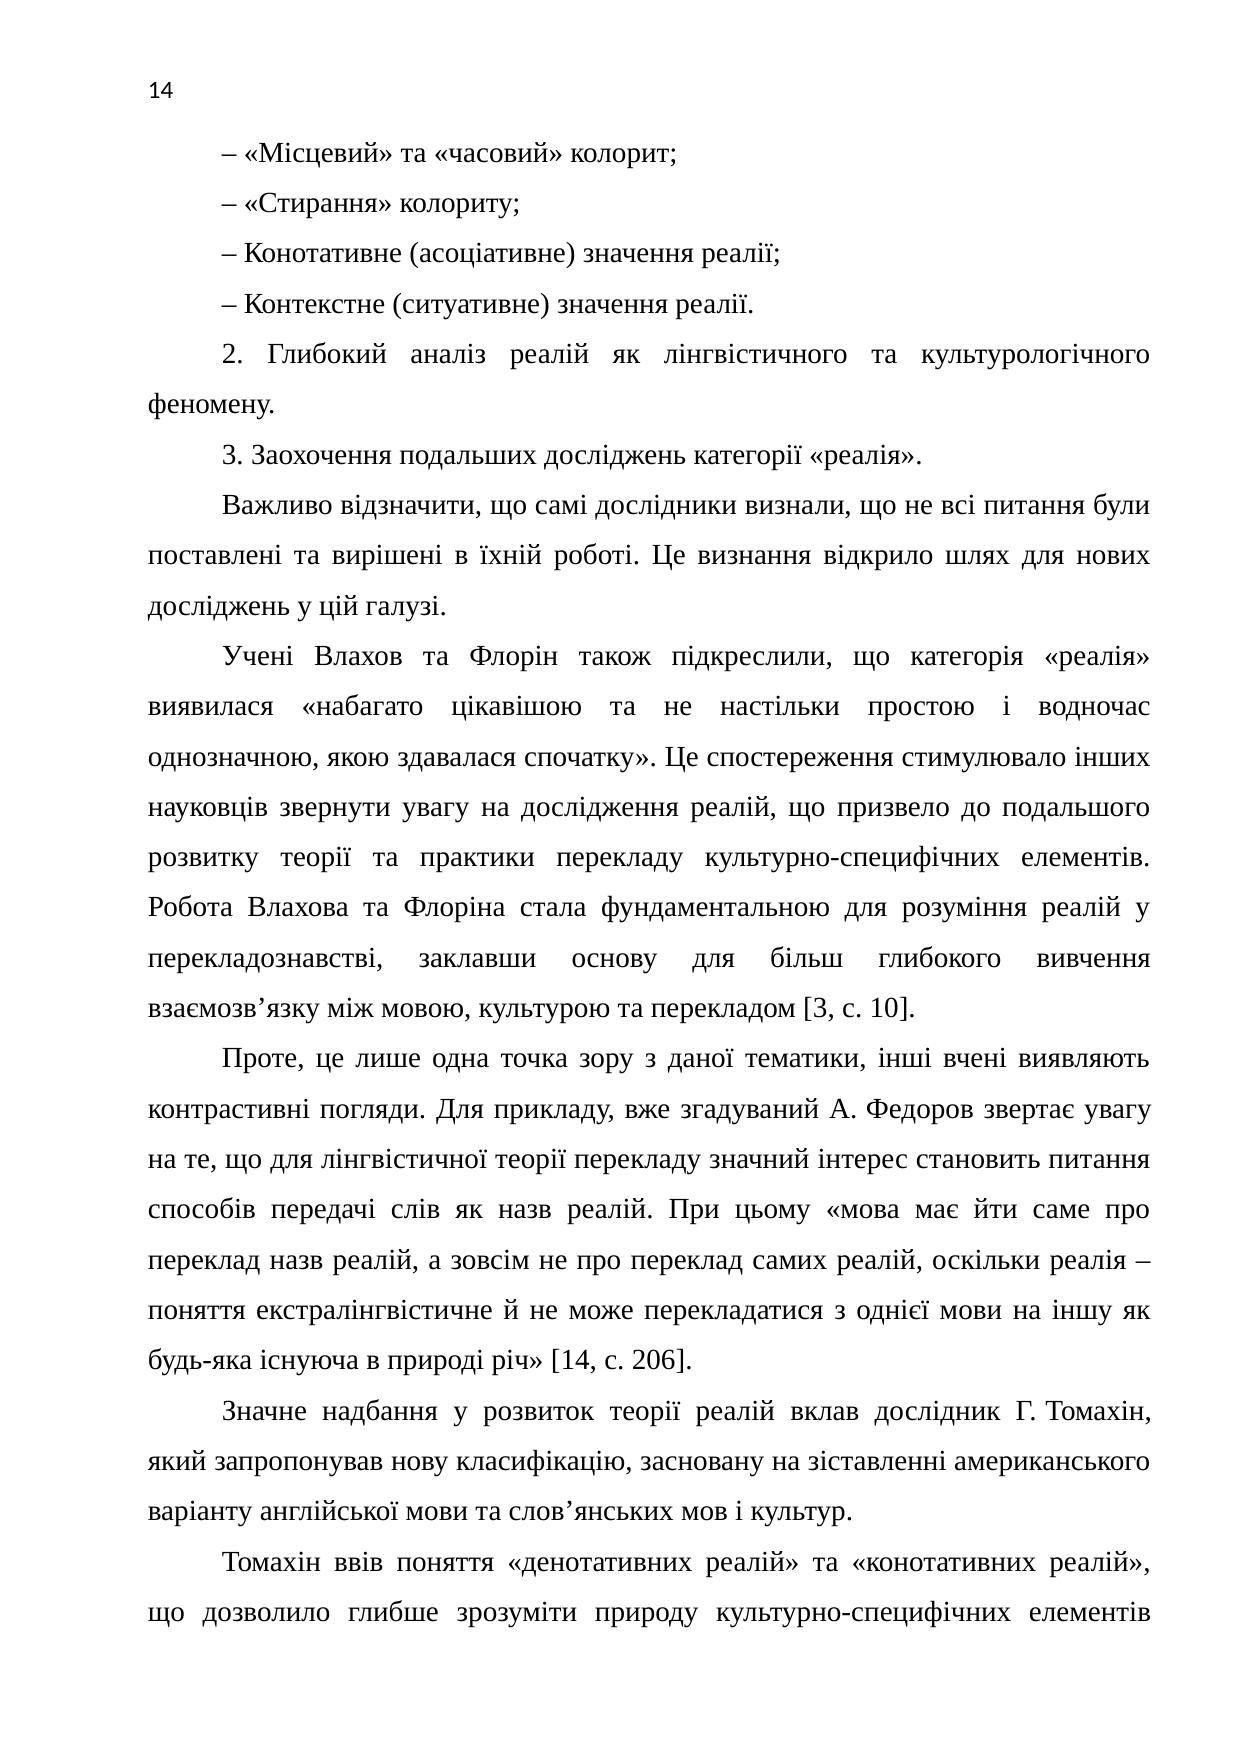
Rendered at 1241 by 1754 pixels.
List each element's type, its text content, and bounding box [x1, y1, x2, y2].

text – Конотативне (асоціативне) значення реалії; [148, 236, 1152, 269]
text – Контекстне (ситуативне) значення реалії. [148, 286, 1152, 319]
text Важливо відзначити, що самі дослідники визнали, що не всі питання були поставлені та вирішені в їхній роботі. Це визнання відкрило шлях для нових досліджень у цій галузі. [148, 487, 1152, 621]
text – «Стирання» колориту; [148, 185, 1152, 219]
text 2. Глибокий аналіз реалій як лінгвістичного та культурологічного феномену. [148, 336, 1152, 420]
text 3. Заохочення подальших досліджень категорії «реалія». [148, 437, 1152, 470]
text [148, 1544, 1152, 1627]
text Значне надбання у розвиток теорії реалій вклав дослідник Г. Томахін, який запропонував нову класифікацію, засновану на зіставленні американського варіанту англійської мови та слов’янських мов і культур. [148, 1393, 1152, 1527]
text Проте, це лише одна точка зору з даної тематики, інші вчені виявляють контрастивні погляди. Для прикладу, вже згадуваний А. Федоров звертає увагу на те, що для лінгвістичної теорії перекладу значний інтерес становить питання способів передачі слів як назв реалій. При цьому «мова має йти саме про переклад назв реалій, а зовсім не про переклад самих реалій, оскільки реалія – поняття екстралінгвістичне й не може перекладатися з однієї мови на іншу як будь-яка існуюча в природі річ» [14, с. 206]. [148, 1041, 1152, 1376]
text Учені Влахов та Флорін також підкреслили, що категорія «реалія» виявилася «набагато цікавішою та не настільки простою і водночас однозначною, якою здавалася спочатку». Це спостереження стимулювало інших науковців звернути увагу на дослідження реалій, що призвело до подальшого розвитку теорії та практики перекладу культурно-специфічних елементів. Робота Влахова та Флоріна стала фундаментальною для розуміння реалій у перекладознавстві, заклавши основу для більш глибокого вивчення взаємозв’язку між мовою, культурою та перекладом [3, с. 10]. [148, 638, 1152, 1024]
text – «Місцевий» та «часовий» колорит; [148, 135, 1152, 168]
